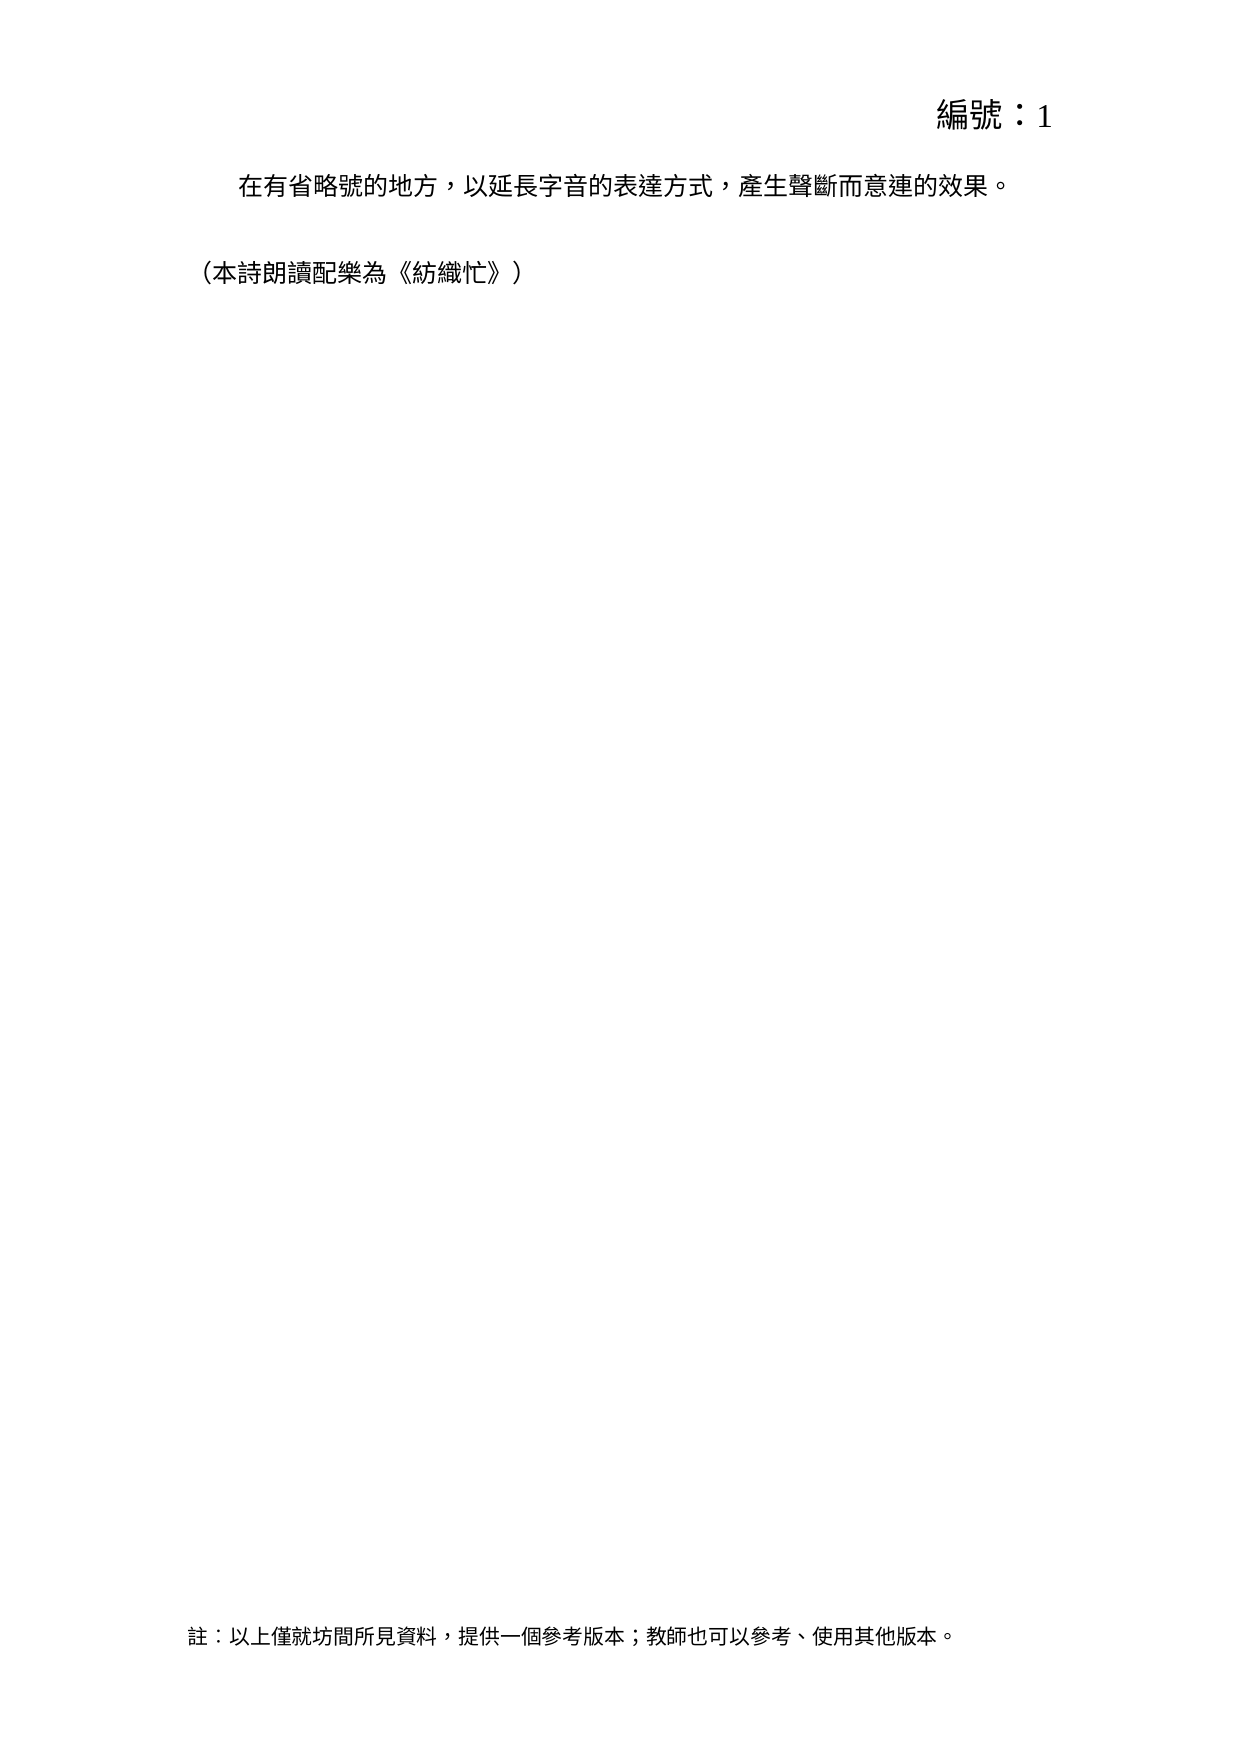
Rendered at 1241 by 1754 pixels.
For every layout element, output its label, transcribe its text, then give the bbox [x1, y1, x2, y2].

text （本詩朗讀配樂為《紡織忙》） [187, 254, 1053, 290]
text 在有省略號的地方，以延長字音的表達方式，產生聲斷而意連的效果。 [187, 166, 1053, 202]
